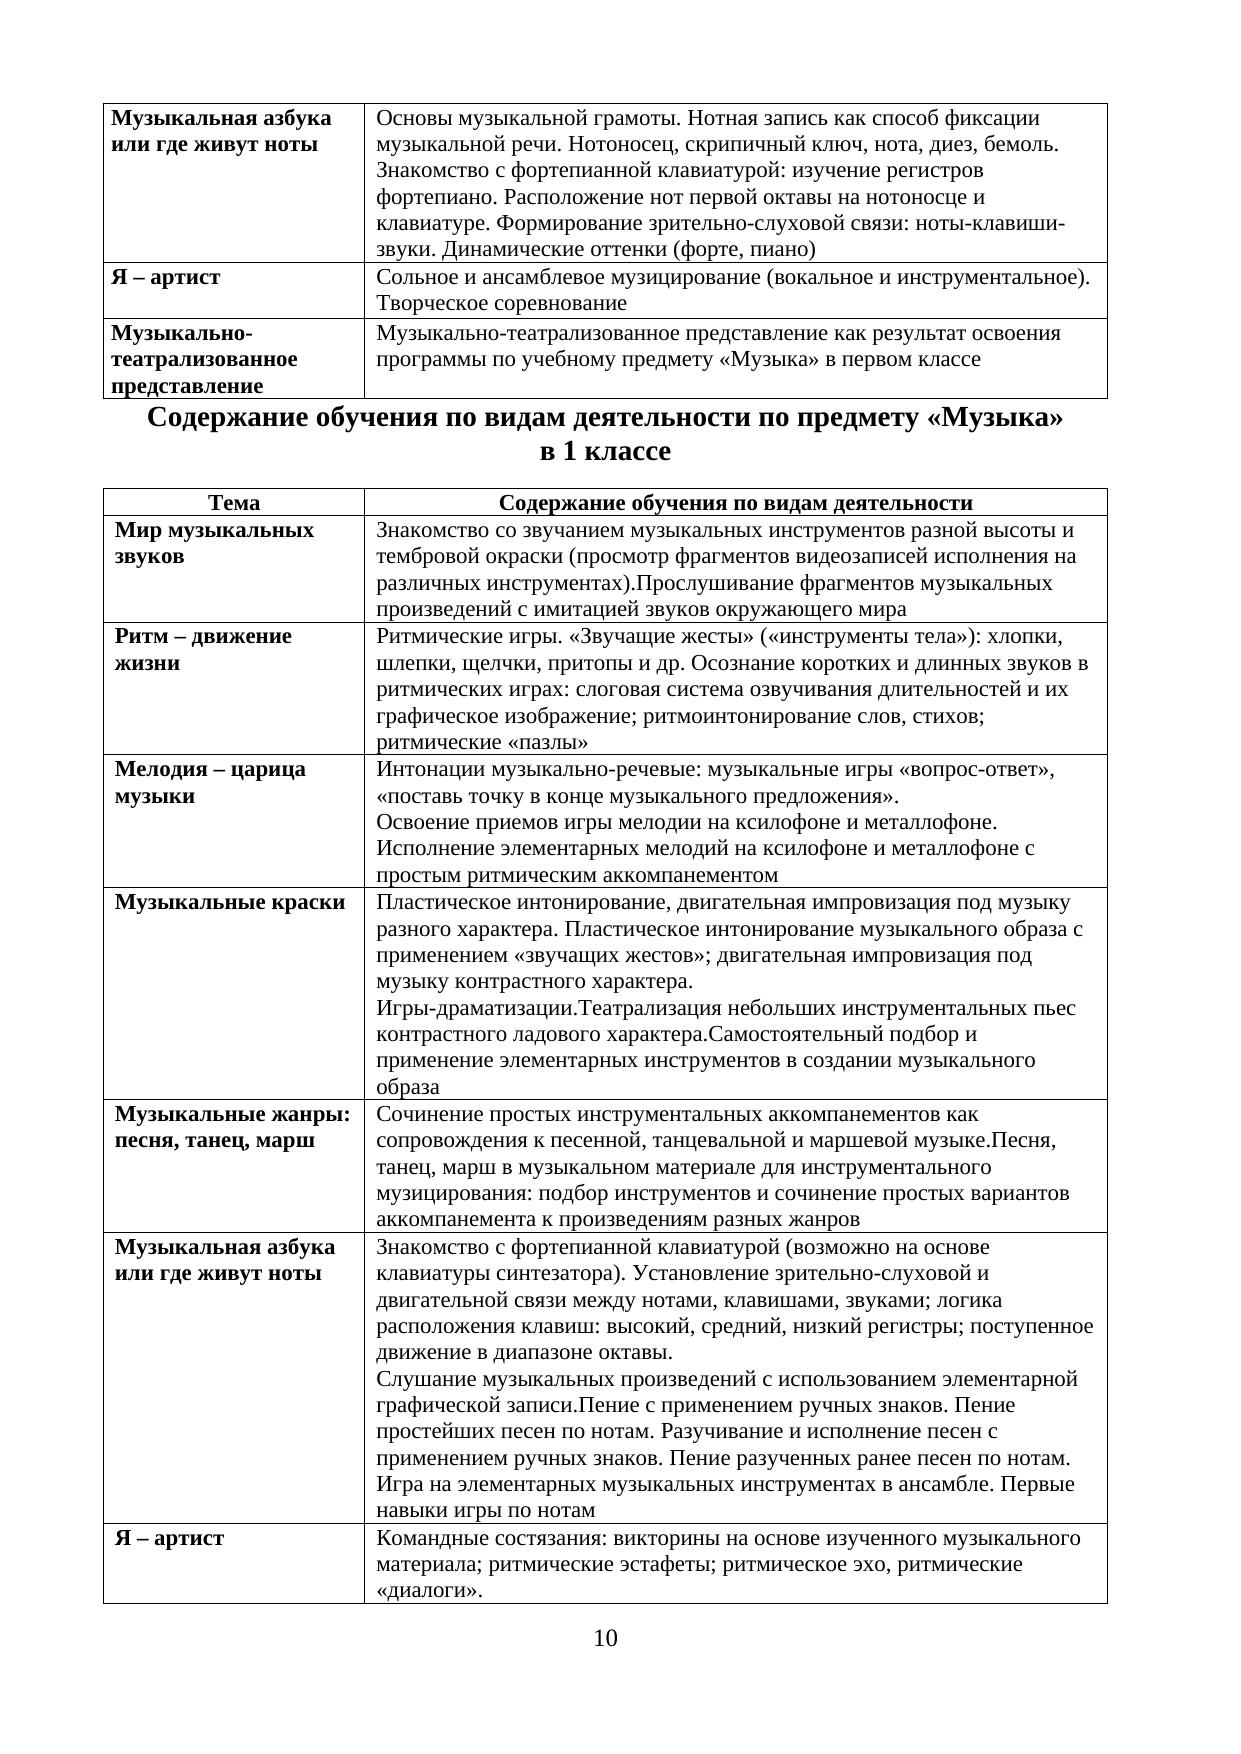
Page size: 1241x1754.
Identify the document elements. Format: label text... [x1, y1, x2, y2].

table_cell Я – артист [104, 1524, 364, 1603]
table_header Тема [104, 489, 364, 515]
table_cell Музыкально-театрализованное представление [104, 319, 364, 398]
table_header Содержание обучения по видам деятельности [365, 489, 1107, 515]
table_cell Мир музыкальных звуков [104, 516, 364, 622]
table_cell Я – артист [104, 263, 364, 318]
table_cell Музыкальные жанры: песня, танец, марш [104, 1100, 364, 1232]
table_cell Сочинение простых инструментальных аккомпанементов как сопровождения к песенной, танцевальной и маршевой музыке.Песня, танец, марш в музыкальном материале для инструментального музицирования: подбор инструментов и сочинение простых вариантов аккомпанемента к произведениям разных жанров [365, 1100, 1107, 1232]
table_cell Мелодия – царица музыки [104, 755, 364, 887]
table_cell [365, 1524, 1107, 1603]
table_cell Интонации музыкально-речевые: музыкальные игры «вопрос-ответ», «поставь точку в конце музыкального предложения». Освоение приемов игры мелодии на ксилофоне и металлофоне. Исполнение элементарных мелодий на ксилофоне и металлофоне с простым ритмическим аккомпанементом [365, 755, 1107, 887]
table_cell Знакомство со звучанием музыкальных инструментов разной высоты и тембровой окраски (просмотр фрагментов видеозаписей исполнения на различных инструментах).Прослушивание фрагментов музыкальных произведений с имитацией звуков окружающего мира [365, 516, 1107, 622]
table_cell Музыкальная азбука или где живут ноты [104, 1233, 364, 1523]
table_cell Ритм – движение жизни [104, 623, 364, 754]
table_cell Основы музыкальной грамоты. Нотная запись как способ фиксации музыкальной речи. Нотоносец, скрипичный ключ, нота, диез, бемоль. Знакомство с фортепианной клавиатурой: изучение регистров фортепиано. Расположение нот первой октавы на нотоносце и клавиатуре. Формирование зрительно-слуховой связи: ноты-клавиши-звуки. Динамические оттенки (форте, пиано) [365, 104, 1107, 262]
table_cell Музыкальные краски [104, 888, 364, 1099]
table_cell Пластическое интонирование, двигательная импровизация под музыку разного характера. Пластическое интонирование музыкального образа с применением «звучащих жестов»; двигательная импровизация под музыку контрастного характера. Игры-драматизации.Театрализация небольших инструментальных пьес контрастного ладового характера.Самостоятельный подбор и применение элементарных инструментов в создании музыкального образа [365, 888, 1107, 1099]
table_cell Музыкально-театрализованное представление как результат освоения программы по учебному предмету «Музыка» в первом классе [365, 319, 1107, 398]
text Содержание обучения по видам деятельности по предмету «Музыка» в 1 классе [89, 399, 1122, 466]
table_cell Музыкальная азбука или где живут ноты [104, 104, 364, 262]
table_cell Сольное и ансамблевое музицирование (вокальное и инструментальное). Творческое соревнование [365, 263, 1107, 318]
table_cell Знакомство с фортепианной клавиатурой (возможно на основе клавиатуры синтезатора). Установление зрительно-слуховой и двигательной связи между нотами, клавишами, звуками; логика расположения клавиш: высокий, средний, низкий регистры; поступенное движение в диапазоне октавы. Слушание музыкальных произведений с использованием элементарной графической записи.Пение с применением ручных знаков. Пение простейших песен по нотам. Разучивание и исполнение песен с применением ручных знаков. Пение разученных ранее песен по нотам. Игра на элементарных музыкальных инструментах в ансамбле. Первые навыки игры по нотам [365, 1233, 1107, 1523]
table_cell Ритмические игры. «Звучащие жесты» («инструменты тела»): хлопки, шлепки, щелчки, притопы и др. Осознание коротких и длинных звуков в ритмических играх: слоговая система озвучивания длительностей и их графическое изображение; ритмоинтонирование слов, стихов; ритмические «пазлы» [365, 623, 1107, 754]
